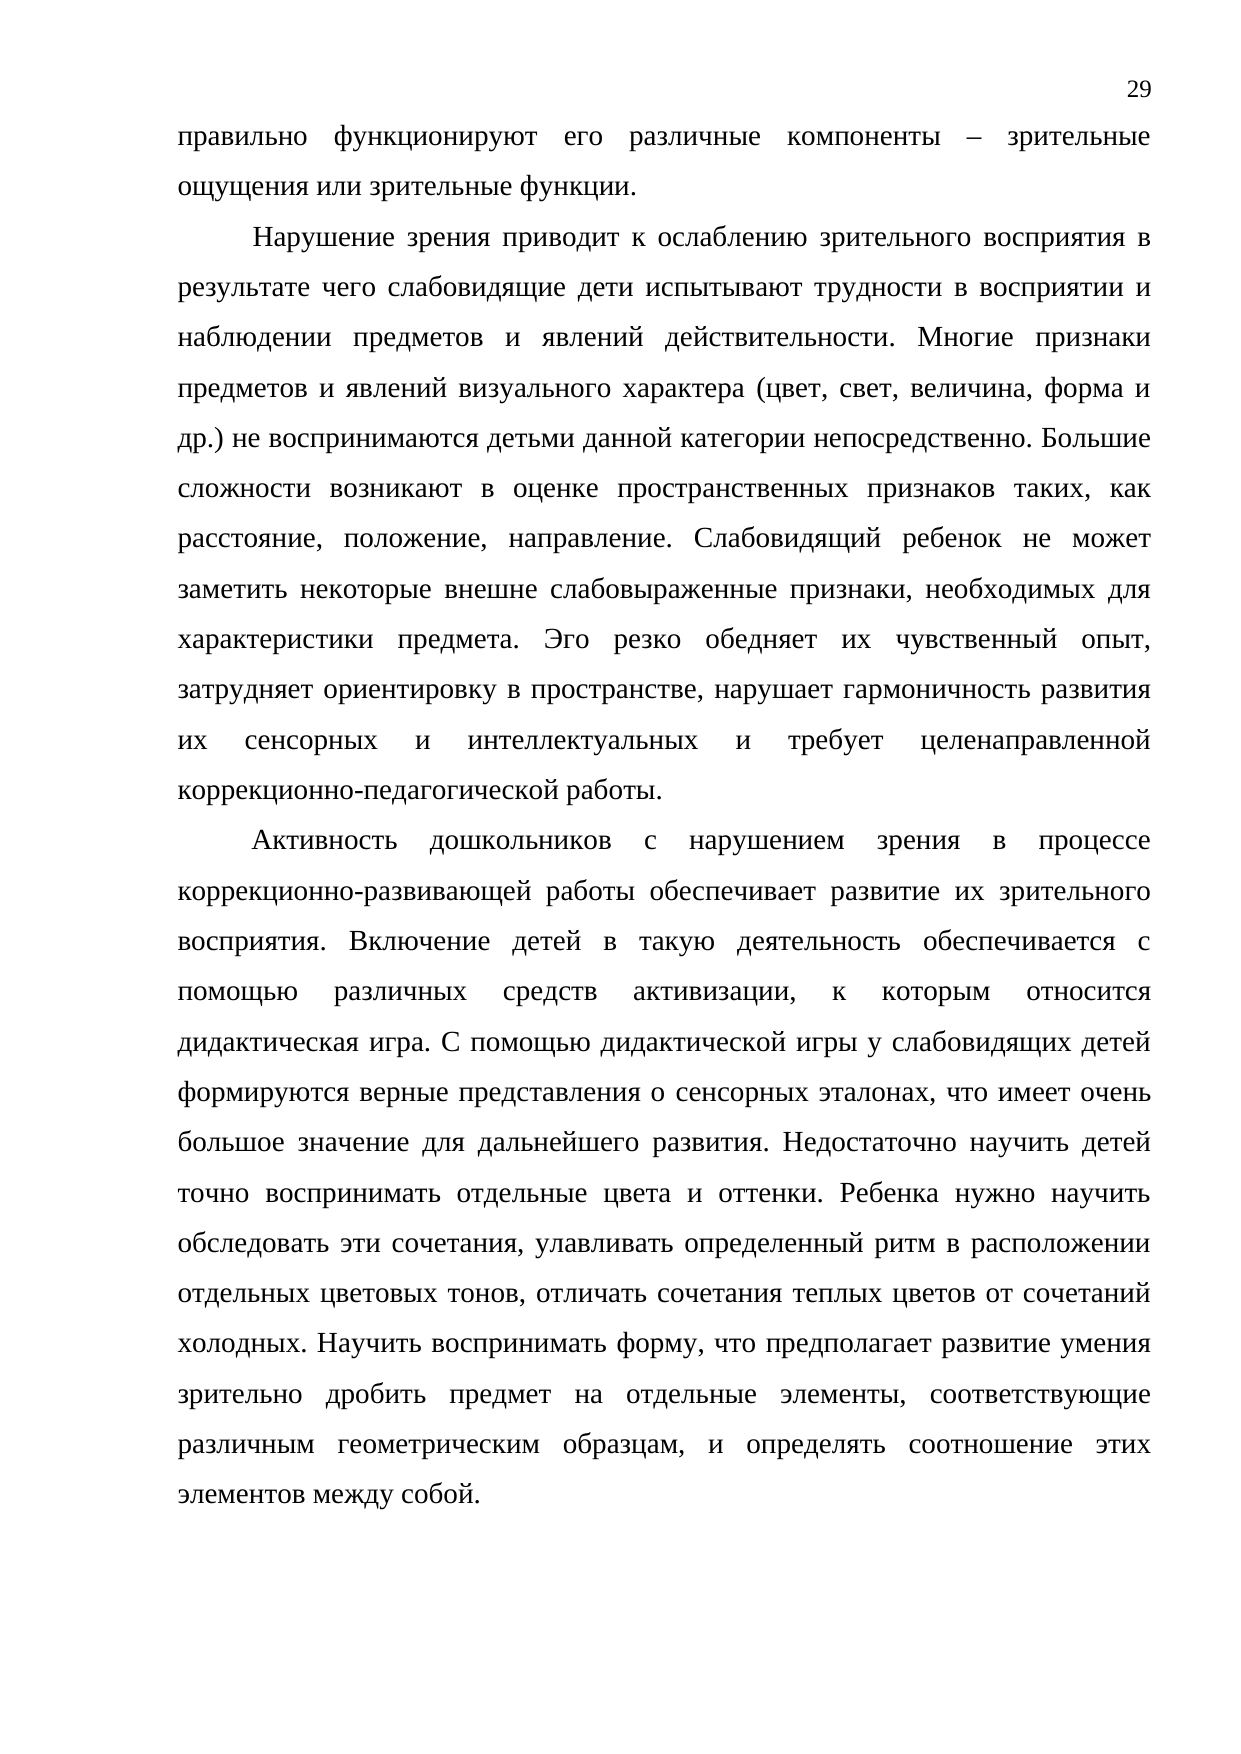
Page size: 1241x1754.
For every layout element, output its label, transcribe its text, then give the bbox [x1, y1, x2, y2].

text Активность дошкольников с нарушением зрения в процессе коррекционно-развивающей работы обеспечивает развитие их зрительного восприятия. Включение детей в такую деятельность обеспечивается с помощью различных средств активизации, к которым относится дидактическая игра. С помощью дидактической игры у слабовидящих детей формируются верные представления о сенсорных эталонах, что имеет очень большое значение для дальнейшего развития. Недостаточно научить детей точно воспринимать отдельные цвета и оттенки. Ребенка нужно научить обследовать эти сочетания, улавливать определенный ритм в расположении отдельных цветовых тонов, отличать сочетания теплых цветов от сочетаний холодных. Научить воспринимать форму, что предполагает развитие умения зрительно дробить предмет на отдельные элементы, соответствующие различным геометрическим образцам, и определять соотношение этих элементов между собой. [177, 822, 1152, 1510]
text Нарушение зрения приводит к ослаблению зрительного восприятия в результате чего слабовидящие дети испытывают трудности в восприятии и наблюдении предметов и явлений действительности. Многие признаки предметов и явлений визуального характера (цвет, свет, величина, форма и др.) не воспринимаются детьми данной категории непосредственно. Большие сложности возникают в оценке пространственных признаков таких, как расстояние, положение, направление. Слабовидящий ребенок не может заметить некоторые внешне слабовыраженные признаки, необходимых для характеристики предмета. Эго резко обедняет их чувственный опыт, затрудняет ориентировку в пространстве, нарушает гармоничность развития их сенсорных и интеллектуальных и требует целенаправленной коррекционно-педагогической работы. [177, 219, 1152, 806]
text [177, 118, 1152, 202]
